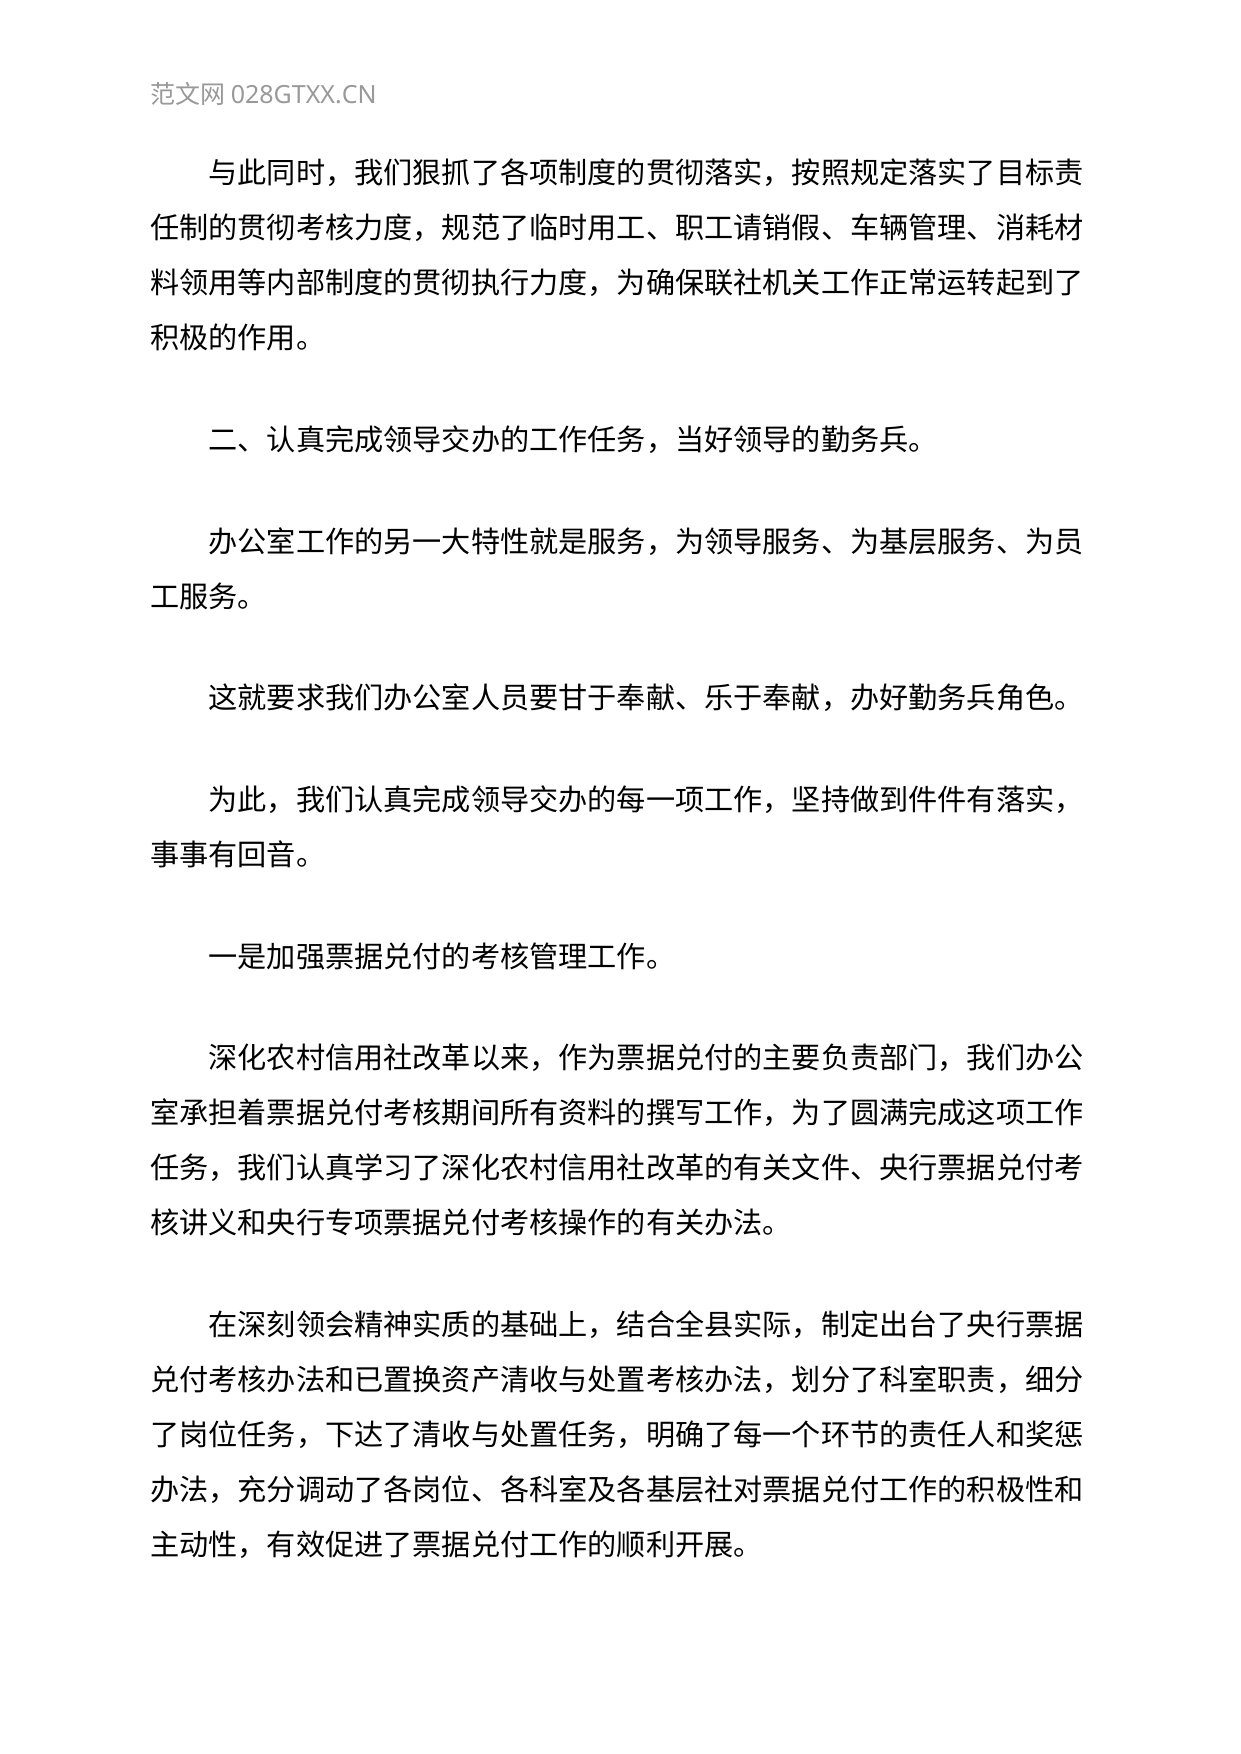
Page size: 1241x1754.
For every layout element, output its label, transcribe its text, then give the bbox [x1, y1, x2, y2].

text 这就要求我们办公室人员要甘于奉献、乐于奉献，办好勤务兵角色。 [150, 675, 1090, 717]
text 一是加强票据兑付的考核管理工作。 [150, 933, 1090, 976]
text 在深刻领会精神实质的基础上，结合全县实际，制定出台了央行票据兑付考核办法和已置换资产清收与处置考核办法，划分了科室职责，细分了岗位任务，下达了清收与处置任务，明确了每一个环节的责任人和奖惩办法，充分调动了各岗位、各科室及各基层社对票据兑付工作的积极性和主动性，有效促进了票据兑付工作的顺利开展。 [150, 1302, 1090, 1563]
text 深化农村信用社改革以来，作为票据兑付的主要负责部门，我们办公室承担着票据兑付考核期间所有资料的撰写工作，为了圆满完成这项工作任务，我们认真学习了深化农村信用社改革的有关文件、央行票据兑付考核讲义和央行专项票据兑付考核操作的有关办法。 [150, 1035, 1090, 1242]
text 办公室工作的另一大特性就是服务，为领导服务、为基层服务、为员工服务。 [150, 518, 1090, 615]
text 为此，我们认真完成领导交办的每一项工作，坚持做到件件有落实，事事有回音。 [150, 777, 1090, 874]
text 与此同时，我们狠抓了各项制度的贯彻落实，按照规定落实了目标责任制的贯彻考核力度，规范了临时用工、职工请销假、车辆管理、消耗材料领用等内部制度的贯彻执行力度，为确保联社机关工作正常运转起到了积极的作用。 [150, 150, 1090, 357]
text 二、认真完成领导交办的工作任务，当好领导的勤务兵。 [150, 416, 1090, 459]
